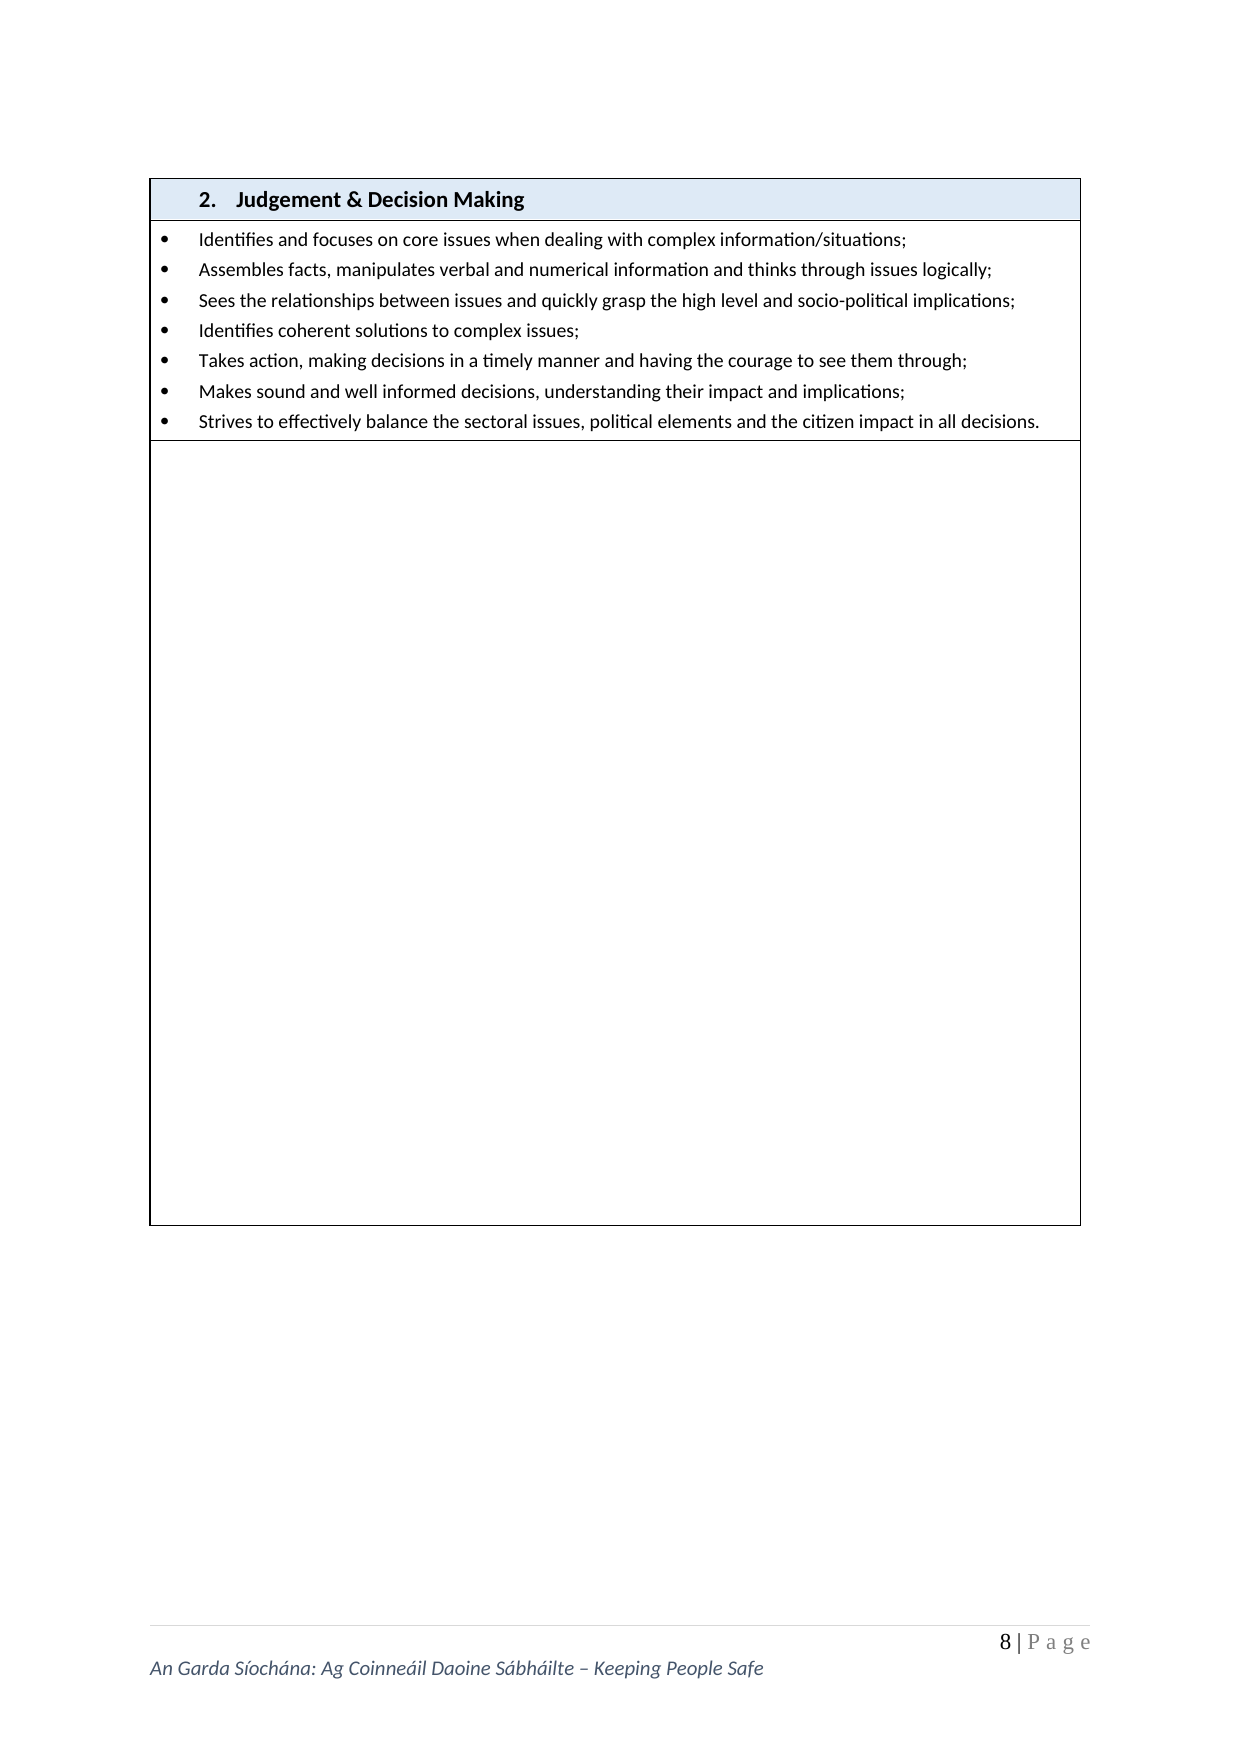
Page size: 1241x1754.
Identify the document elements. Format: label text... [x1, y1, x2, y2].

table_header Judgement & Decision Making [151, 179, 1080, 219]
table_cell [151, 441, 1080, 1225]
table_cell Identifies and focuses on core issues when dealing with complex information/situations; Assembles facts, manipulates verbal and numerical information and thinks through issues logically; Sees the relationships between issues and quickly grasp the high level and socio-political implications; Identifies coherent solutions to complex issues; Takes action, making decisions in a timely manner and having the courage to see them through; Makes sound and well informed decisions, understanding their impact and implications; Strives to effectively balance the sectoral issues, political elements and the citizen impact in all decisions. [151, 221, 1080, 440]
